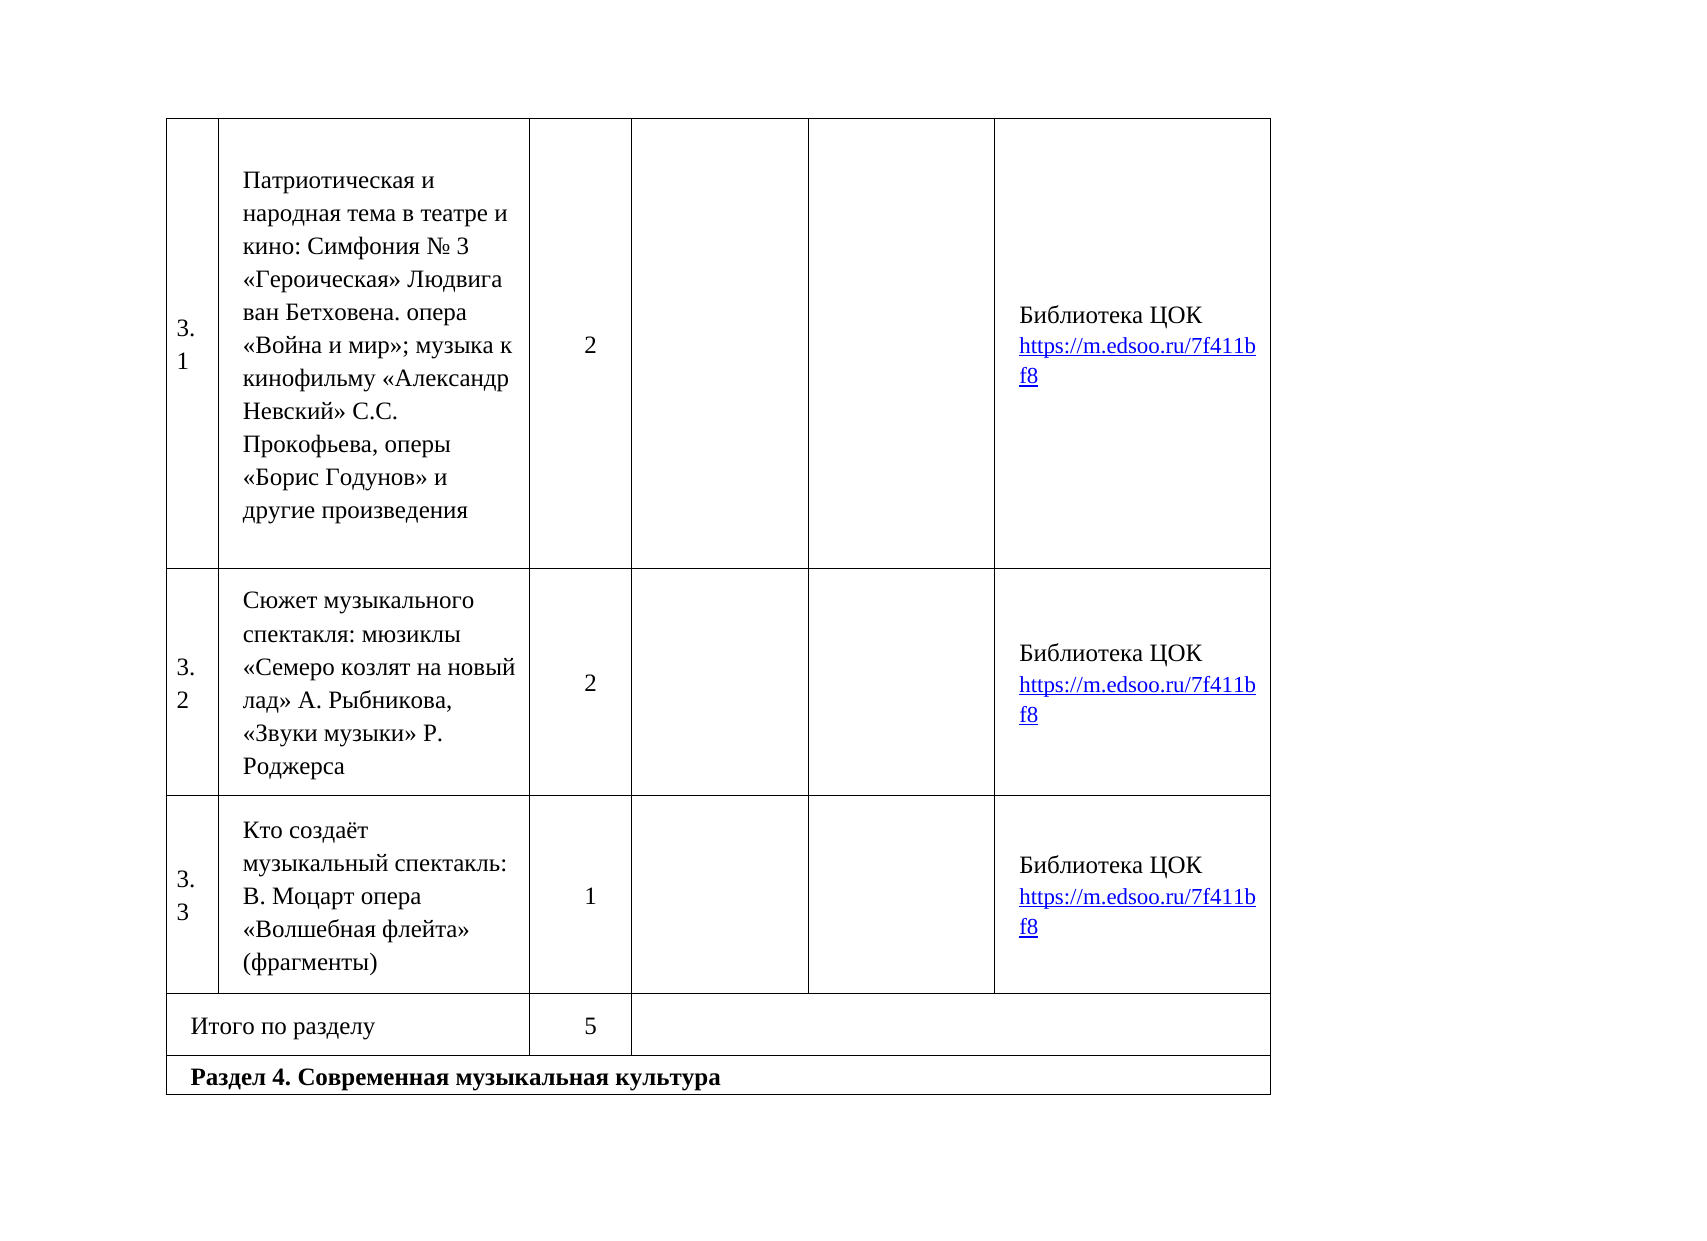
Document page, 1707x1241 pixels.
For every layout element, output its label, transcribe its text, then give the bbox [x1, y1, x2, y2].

table_cell 3.2 [167, 569, 218, 795]
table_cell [995, 796, 1270, 993]
table_cell 2 [530, 119, 631, 568]
table_cell [632, 119, 808, 568]
table_cell [809, 119, 994, 568]
table_cell 1 [530, 796, 631, 993]
table_cell Раздел 4. Современная музыкальная культура [167, 1056, 1270, 1094]
table_cell Патриотическая и народная тема в театре и кино: Симфония № 3 «Героическая» Людвига ван Бетховена. опера «Война и мир»; музыка к кинофильму «Александр Невский» С.С. Прокофьева, оперы «Борис Годунов» и другие произведения [219, 119, 529, 568]
table_cell 5 [530, 994, 631, 1055]
table_cell [809, 569, 994, 795]
table_cell [632, 569, 808, 795]
table_cell 3.3 [167, 796, 218, 993]
table_cell 2 [530, 569, 631, 795]
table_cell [995, 119, 1270, 568]
table_cell [632, 994, 1270, 1055]
table_cell Кто создаёт музыкальный спектакль: В. Моцарт опера «Волшебная флейта» (фрагменты) [219, 796, 529, 993]
table_cell 3.1 [167, 119, 218, 568]
table_cell Сюжет музыкального спектакля: мюзиклы «Семеро козлят на новый лад» А. Рыбникова, «Звуки музыки» Р. Роджерса [219, 569, 529, 795]
table_cell Итого по разделу [167, 994, 529, 1055]
table_cell [809, 796, 994, 993]
table_cell Библиотека ЦОК https://m.edsoo.ru/7f411bf8 [995, 569, 1270, 795]
table_cell [632, 796, 808, 993]
